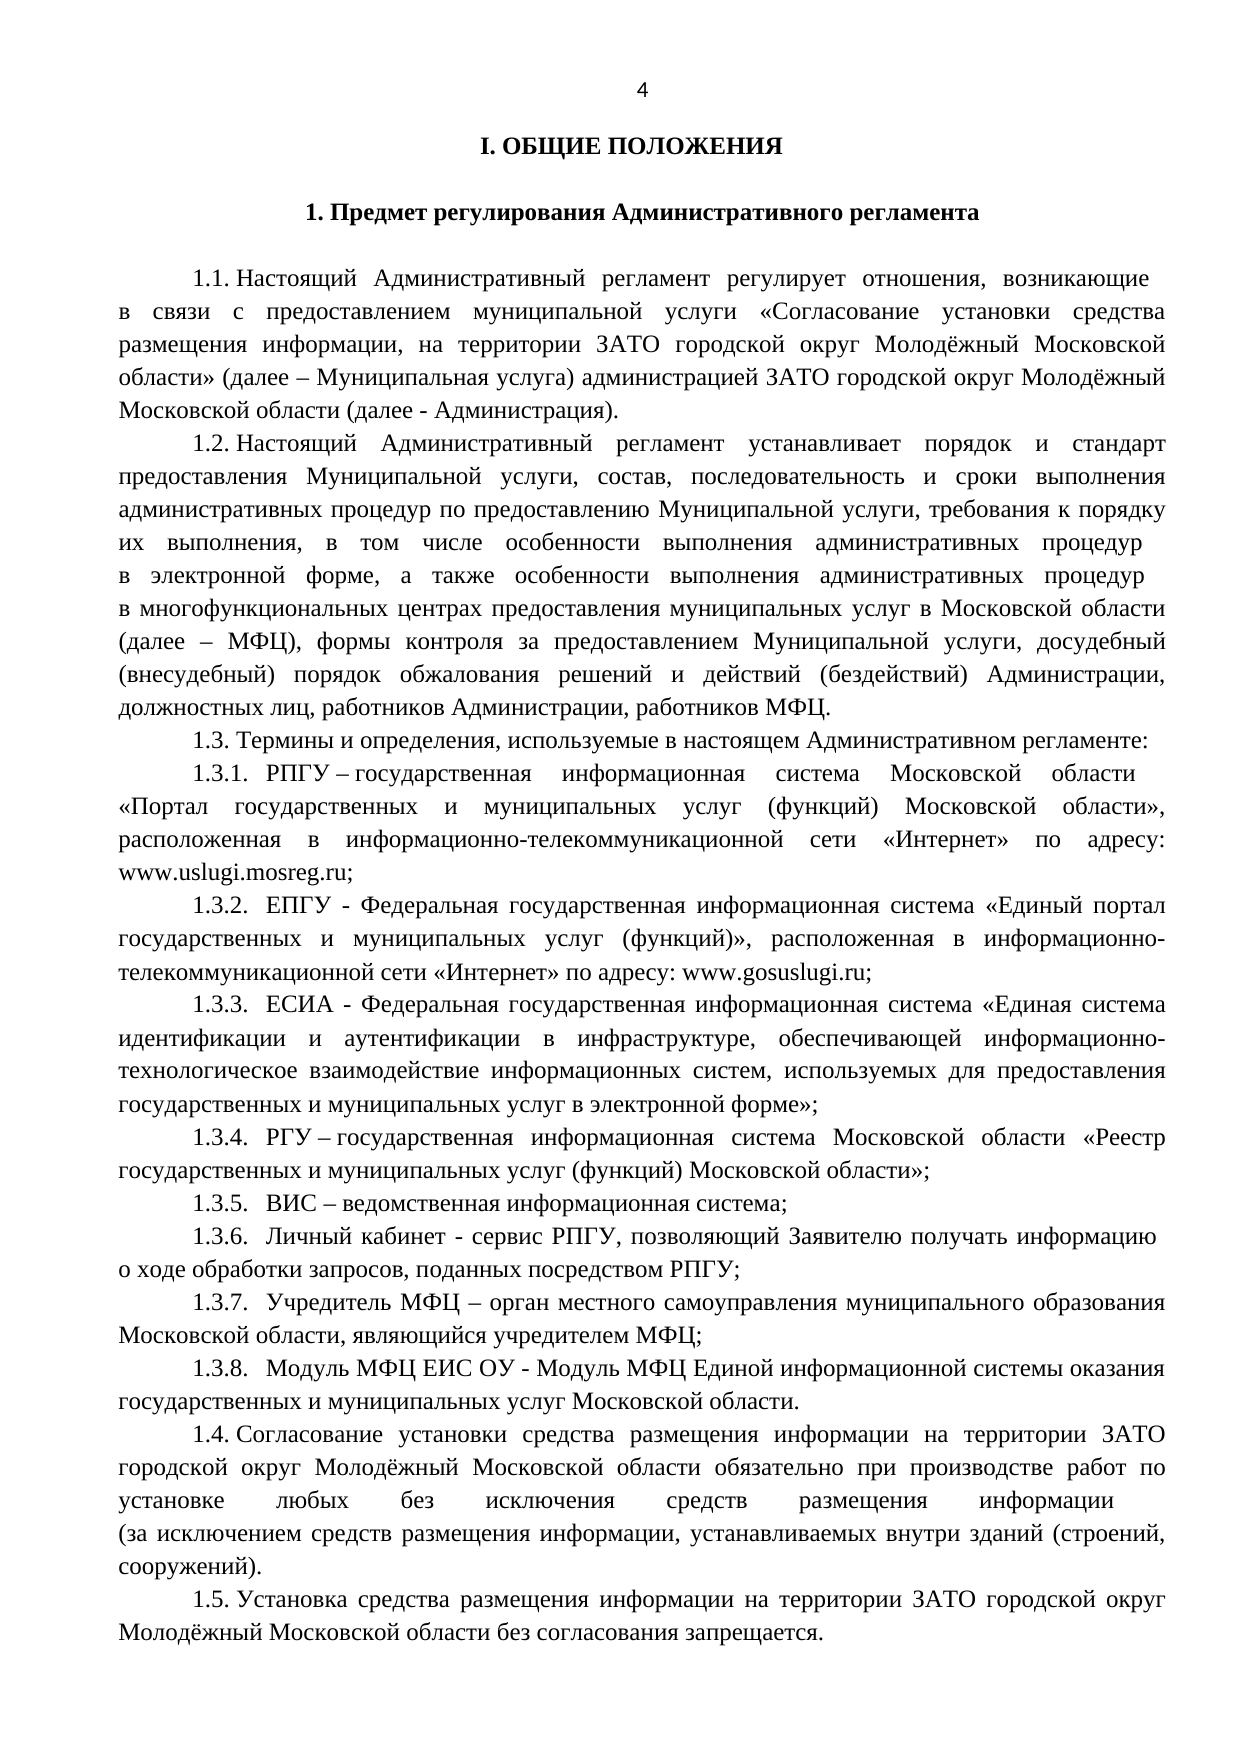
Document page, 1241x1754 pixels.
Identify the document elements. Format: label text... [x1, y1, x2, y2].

list РГУ – государственная информационная система Московской области «Реестр государственных и муниципальных услуг (функций) Московской области»; [118, 1122, 1167, 1183]
list Установка средства размещения информации на территории ЗАТО городской округ Молодёжный Московской области без согласования запрещается. [118, 1584, 1167, 1646]
list Термины и определения, используемые в настоящем Административном регламенте: [118, 725, 1167, 754]
list ЕСИА - Федеральная государственная информационная система «Единая система идентификации и аутентификации в инфраструктуре, обеспечивающей информационно-технологическое взаимодействие информационных систем, используемых для предоставления государственных и муниципальных услуг в электронной форме»; [118, 989, 1167, 1117]
list Учредитель МФЦ – орган местного самоуправления муниципального образования Московской области, являющийся учредителем МФЦ; [118, 1287, 1167, 1348]
list ВИС – ведомственная информационная система; [118, 1188, 1167, 1216]
list РПГУ – государственная информационная система Московской области «Портал государственных и муниципальных услуг (функций) Московской области», расположенная в информационно-телекоммуникационной сети «Интернет» по адресу: www.uslugi.mosreg.ru; [118, 758, 1167, 886]
list ОБЩИЕ ПОЛОЖЕНИЯ [118, 131, 1167, 160]
list Модуль МФЦ ЕИС ОУ - Модуль МФЦ Единой информационной системы оказания государственных и муниципальных услуг Московской области. [118, 1353, 1167, 1414]
list Предмет регулирования Административного регламента [118, 197, 1167, 226]
list Настоящий Административный регламент устанавливает порядок и стандарт предоставления Муниципальной услуги, состав, последовательность и сроки выполнения административных процедур по предоставлению Муниципальной услуги, требования к порядку их выполнения, в том числе особенности выполнения административных процедур в электронной форме, а также особенности выполнения административных процедур в многофункциональных центрах предоставления муниципальных услуг в Московской области (далее – МФЦ), формы контроля за предоставлением Муниципальной услуги, досудебный (внесудебный) порядок обжалования решений и действий (бездействий) Администрации, должностных лиц, работников Администрации, работников МФЦ. [118, 428, 1167, 721]
list Личный кабинет - сервис РПГУ, позволяющий Заявителю получать информацию о ходе обработки запросов, поданных посредством РПГУ; [118, 1221, 1167, 1282]
list Настоящий Административный регламент регулирует отношения, возникающие в связи с предоставлением муниципальной услуги «Согласование установки средства размещения информации, на территории ЗАТО городской округ Молодёжный Московской области» (далее – Муниципальная услуга) администрацией ЗАТО городской округ Молодёжный Московской области (далее - Администрация). [118, 263, 1167, 424]
list ЕПГУ - Федеральная государственная информационная система «Единый портал государственных и муниципальных услуг (функций)», расположенная в информационно-телекоммуникационной сети «Интернет» по адресу: www.gosuslugi.ru; [118, 891, 1167, 985]
list Согласование установки средства размещения информации на территории ЗАТО городской округ Молодёжный Московской области обязательно при производстве работ по установке любых без исключения средств размещения информации (за исключением средств размещения информации, устанавливаемых внутри зданий (строений, сооружений). [118, 1419, 1167, 1580]
